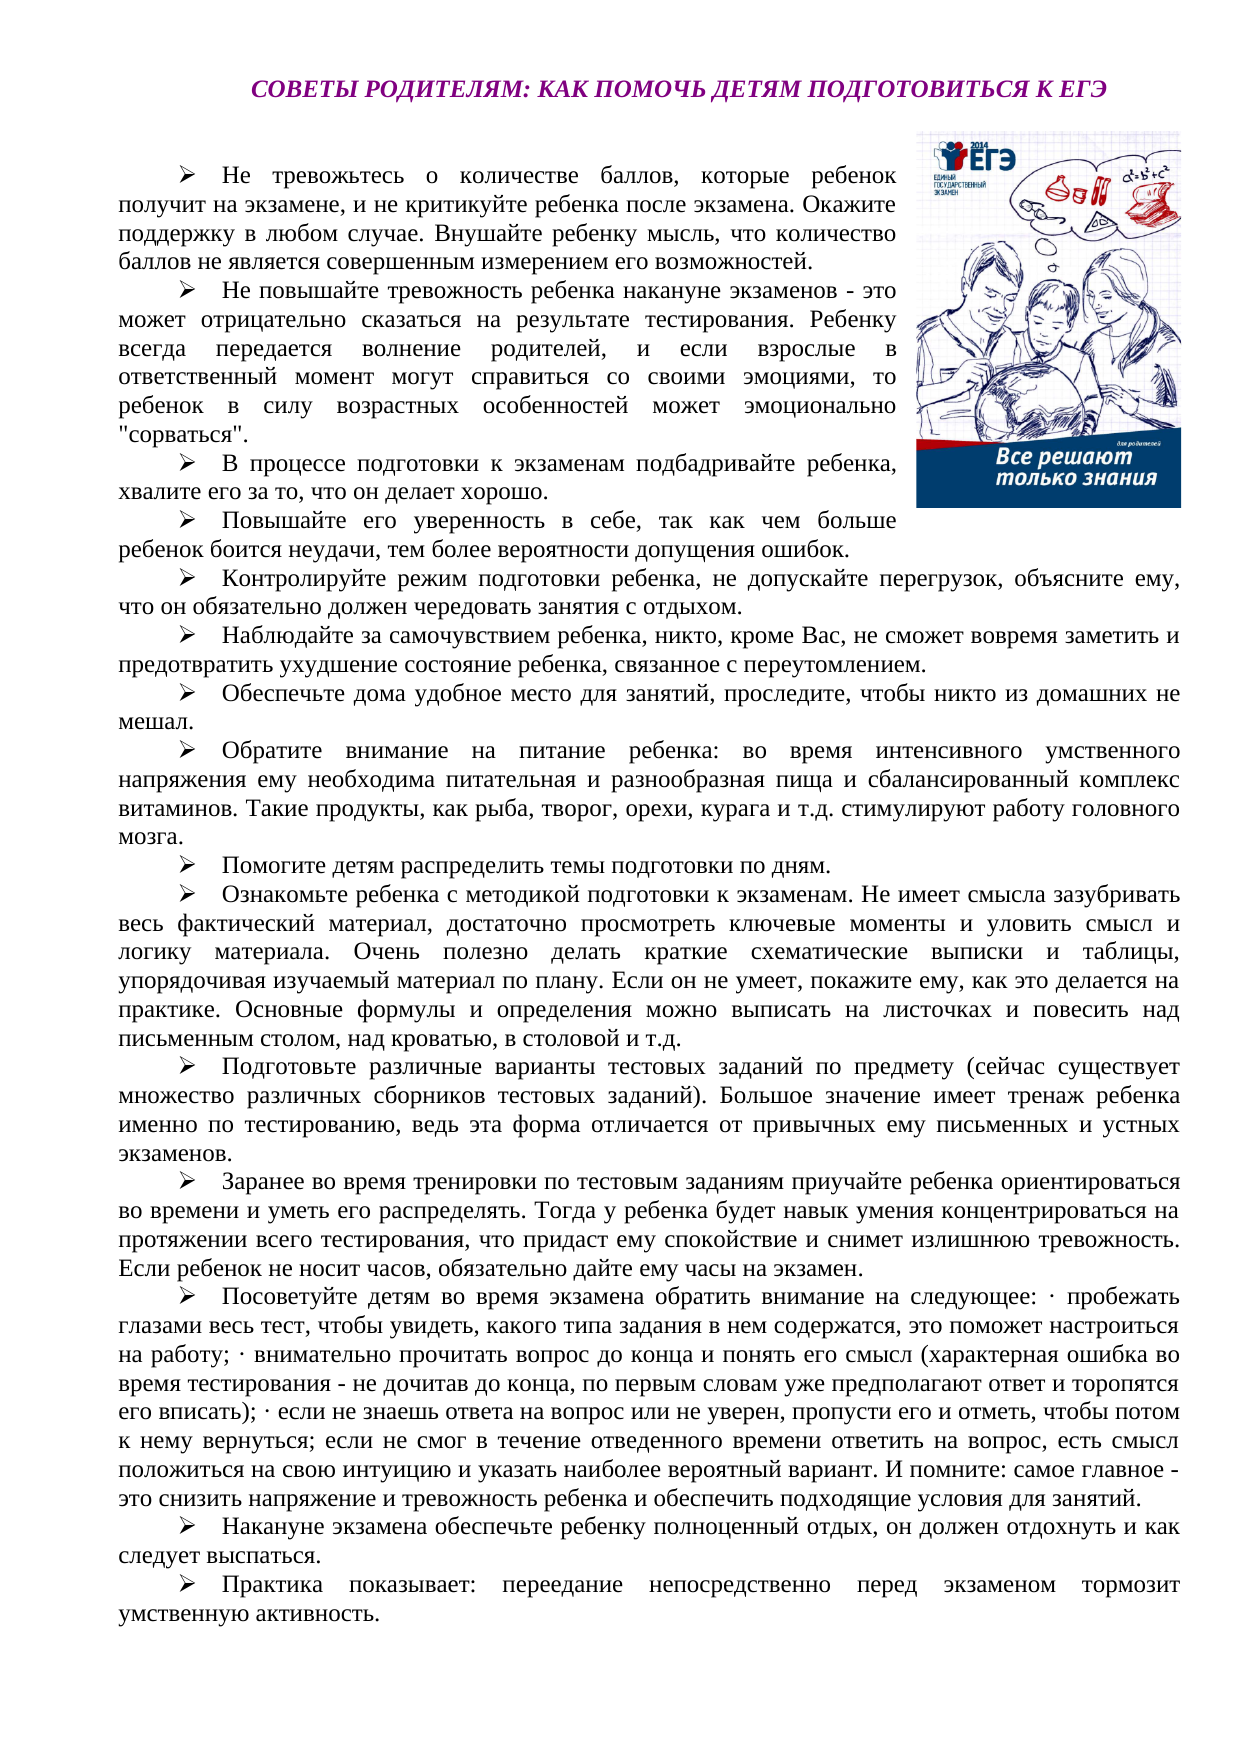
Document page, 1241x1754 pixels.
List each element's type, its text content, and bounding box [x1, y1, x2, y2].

list Подготовьте различные варианты тестовых заданий по предмету (сейчас существует множество различных сборников тестовых заданий). Большое значение имеет тренаж ребенка именно по тестированию, ведь эта форма отличается от привычных ему письменных и устных экзаменов. [118, 1051, 1181, 1166]
list Заранее во время тренировки по тестовым заданиям приучайте ребенка ориентироваться во времени и уметь его распределять. Тогда у ребенка будет навык умения концентрироваться на протяжении всего тестирования, что придаст ему спокойствие и снимет излишнюю тревожность. Если ребенок не носит часов, обязательно дайте ему часы на экзамен. [118, 1166, 1181, 1281]
list Повышайте его уверенность в себе, так как чем больше ребенок боится неудачи, тем более вероятности допущения ошибок. [118, 505, 1181, 563]
list Обратите внимание на питание ребенка: во время интенсивного умственного напряжения ему необходима питательная и разнообразная пища и сбалансированный комплекс витаминов. Такие продукты, как рыба, творог, орехи, курага и т.д. стимулируют работу головного мозга. [118, 735, 1181, 850]
list Не повышайте тревожность ребенка накануне экзаменов - это может отрицательно сказаться на результате тестирования. Ребенку всегда передается волнение родителей, и если взрослые в ответственный момент могут справиться со своими эмоциями, то ребенок в силу возрастных особенностей может эмоционально "сорваться". [118, 275, 916, 448]
list Не тревожьтесь о количестве баллов, которые ребенок получит на экзамене, и не критикуйте ребенка после экзамена. Окажите поддержку в любом случае. Внушайте ребенку мысль, что количество баллов не является совершенным измерением его возможностей. [118, 160, 916, 275]
list Помогите детям распределить темы подготовки по дням. [118, 850, 1181, 879]
text СОВЕТЫ РОДИТЕЛЯМ: КАК ПОМОЧЬ ДЕТЯМ ПОДГОТОВИТЬСЯ К ЕГЭ [118, 74, 1181, 103]
list В процессе подготовки к экзаменам подбадривайте ребенка, хвалите его за то, что он делает хорошо. [118, 448, 916, 505]
list Наблюдайте за самочувствием ребенка, никто, кроме Вас, не сможет вовремя заметить и предотвратить ухудшение состояние ребенка, связанное с переутомлением. [118, 620, 1181, 678]
list Обеспечьте дома удобное место для занятий, проследите, чтобы никто из домашних не мешал. [118, 678, 1181, 735]
list Накануне экзамена обеспечьте ребенку полноценный отдых, он должен отдохнуть и как следует выспаться. [118, 1511, 1181, 1569]
list Практика показывает: переедание непосредственно перед экзаменом тормозит умственную активность. [118, 1569, 1181, 1626]
list Ознакомьте ребенка с методикой подготовки к экзаменам. Не имеет смысла зазубривать весь фактический материал, достаточно просмотреть ключевые моменты и уловить смысл и логику материала. Очень полезно делать краткие схематические выписки и таблицы, упорядочивая изучаемый материал по плану. Если он не умеет, покажите ему, как это делается на практике. Основные формулы и определения можно выписать на листочках и повесить над письменным столом, над кроватью, в столовой и т.д. [118, 879, 1181, 1051]
picture [916, 131, 1182, 508]
list Посоветуйте детям во время экзамена обратить внимание на следующее: · пробежать глазами весь тест, чтобы увидеть, какого типа задания в нем содержатся, это поможет настроиться на работу; · внимательно прочитать вопрос до конца и понять его смысл (характерная ошибка во время тестирования - не дочитав до конца, по первым словам уже предполагают ответ и торопятся его вписать); · если не знаешь ответа на вопрос или не уверен, пропусти его и отметь, чтобы потом к нему вернуться; если не смог в течение отведенного времени ответить на вопрос, есть смысл положиться на свою интуицию и указать наиболее вероятный вариант. И помните: самое главное - это снизить напряжение и тревожность ребенка и обеспечить подходящие условия для занятий. [118, 1281, 1181, 1511]
list Контролируйте режим подготовки ребенка, не допускайте перегрузок, объясните ему, что он обязательно должен чередовать занятия с отдыхом. [118, 563, 1181, 620]
